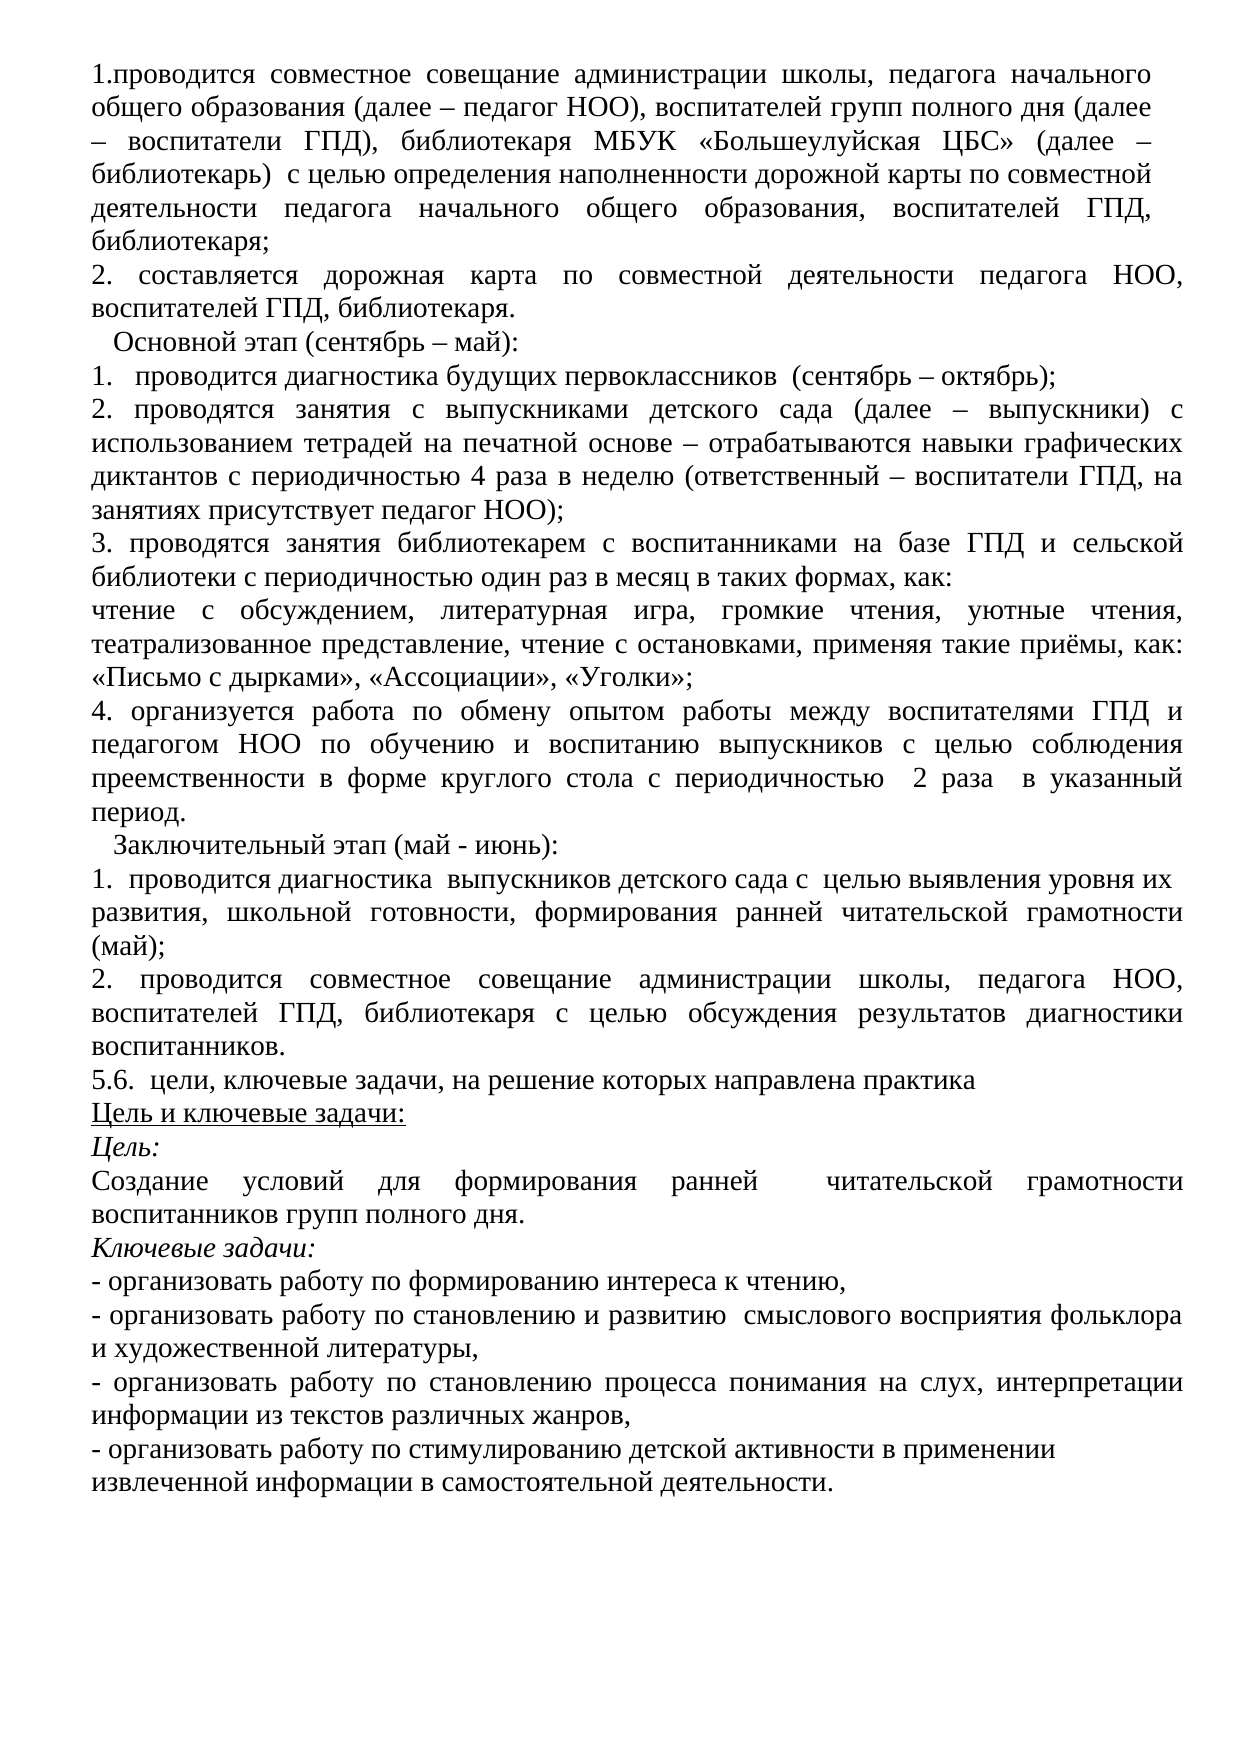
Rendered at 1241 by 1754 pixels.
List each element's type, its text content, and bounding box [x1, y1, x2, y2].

text Основной этап (сентябрь – май): [91, 324, 1184, 358]
text 2. составляется дорожная карта по совместной деятельности педагога НОО, воспитателей ГПД, библиотекаря. [91, 257, 1184, 324]
text - организовать работу по становлению и развитию смыслового восприятия фольклора и художественной литературы, [91, 1297, 1184, 1364]
text Заключительный этап (май - июнь): [91, 827, 1184, 861]
text Цель: [91, 1129, 1184, 1163]
text 5.6. цели, ключевые задачи, на решение которых направлена практика [91, 1062, 1184, 1096]
text - организовать работу по стимулированию детской активности в применении [91, 1431, 1184, 1464]
text Ключевые задачи: [91, 1230, 1184, 1263]
list 2. проводится совместное совещание администрации школы, педагога НОО, воспитателей ГПД, библиотекаря с целью обсуждения результатов диагностики воспитанников. [91, 961, 1184, 1062]
text чтение с обсуждением, литературная игра, громкие чтения, уютные чтения, театрализованное представление, чтение с остановками, применяя такие приёмы, как: «Письмо с дырками», «Ассоциации», «Уголки»; [91, 592, 1184, 693]
list проводится диагностика выпускников детского сада с целью выявления уровня их [91, 861, 1184, 894]
text развития, школьной готовности, формирования ранней читательской грамотности (май); [91, 894, 1184, 961]
text 4. организуется работа по обмену опытом работы между воспитателями ГПД и педагогом НОО по обучению и воспитанию выпускников с целью соблюдения преемственности в форме круглого стола с периодичностью 2 раза в указанный период. [91, 693, 1184, 827]
text Создание условий для формирования ранней читательской грамотности воспитанников групп полного дня. [91, 1163, 1184, 1230]
text 1.проводится совместное совещание администрации школы, педагога начального общего образования (далее – педагог НОО), воспитателей групп полного дня (далее – воспитатели ГПД), библиотекаря МБУК «Большеулуйская ЦБС» (далее – библиотекарь) с целью определения наполненности дорожной карты по совместной деятельности педагога начального общего образования, воспитателей ГПД, библиотекаря; [91, 56, 1152, 257]
text Цель и ключевые задачи: [91, 1096, 1184, 1129]
text 3. проводятся занятия библиотекарем с воспитанниками на базе ГПД и сельской библиотеки с периодичностью один раз в месяц в таких формах, как: [91, 525, 1184, 592]
text 1. проводится диагностика будущих первоклассников (сентябрь – октябрь); [91, 358, 1184, 391]
text 2. проводятся занятия с выпускниками детского сада (далее – выпускники) с использованием тетрадей на печатной основе – отрабатываются навыки графических диктантов с периодичностью 4 раза в неделю (ответственный – воспитатели ГПД, на занятиях присутствует педагог НОО); [91, 391, 1184, 525]
text - организовать работу по становлению процесса понимания на слух, интерпретации информации из текстов различных жанров, [91, 1364, 1184, 1431]
text извлеченной информации в самостоятельной деятельности. [91, 1464, 1184, 1498]
text - организовать работу по формированию интереса к чтению, [91, 1263, 1184, 1297]
